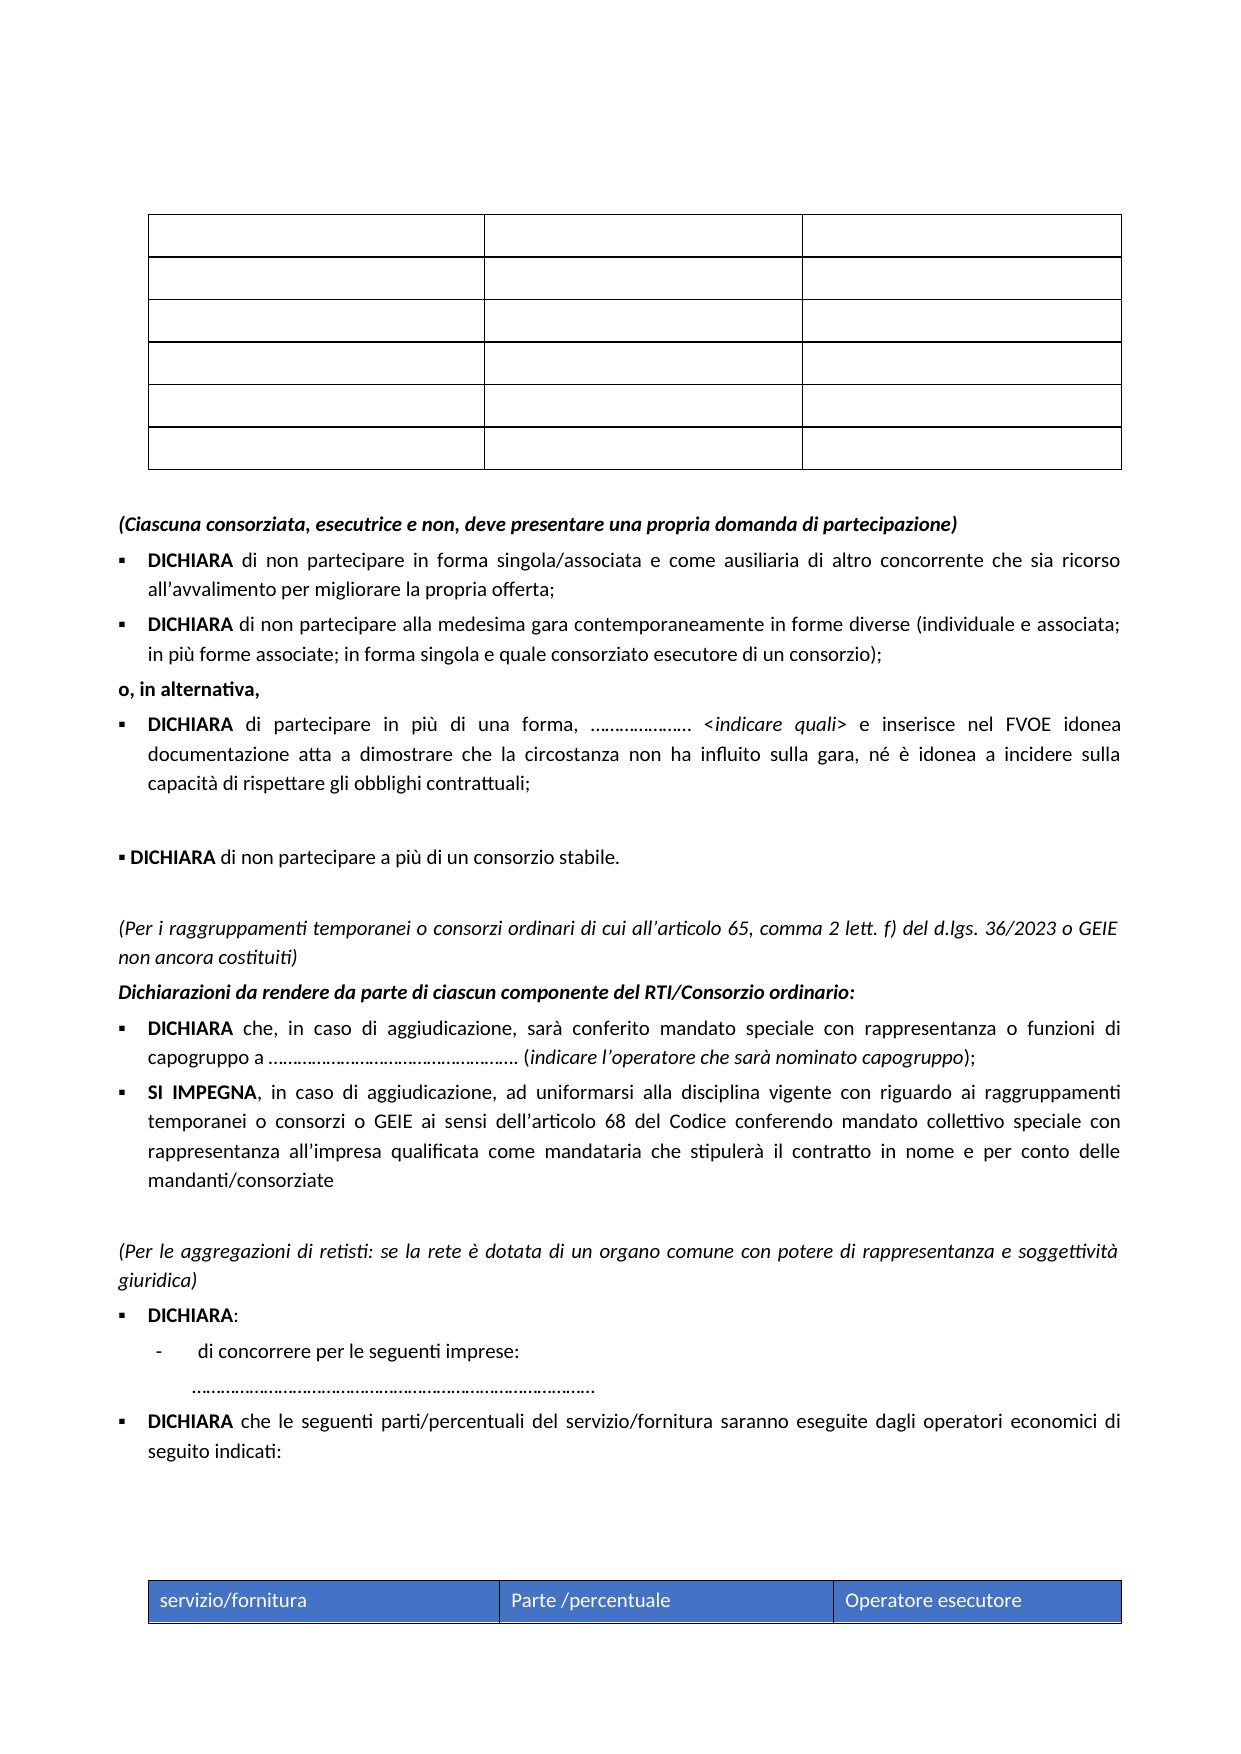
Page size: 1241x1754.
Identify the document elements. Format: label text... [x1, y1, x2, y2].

table_cell [149, 428, 484, 469]
text o, in alternativa, [118, 676, 1122, 702]
table_cell [485, 428, 802, 469]
text (Ciascuna consorziata, esecutrice e non, deve presentare una propria domanda di partecipazione) [118, 512, 1122, 537]
table_cell [803, 343, 1121, 384]
table_cell [149, 215, 484, 256]
table_cell [803, 428, 1121, 469]
table_cell [803, 258, 1121, 299]
table_cell [485, 215, 802, 256]
table_cell [149, 300, 484, 341]
text ▪ DICHIARA che le seguenti parti/percentuali del servizio/fornitura saranno eseguite dagli operatori economici di seguito indicati: [118, 1409, 1122, 1463]
table_header servizio/fornitura [149, 1581, 499, 1622]
text (Per i raggruppamenti temporanei o consorzi ordinari di cui all’articolo 65, comma 2 lett. f) del d.lgs. 36/2023 o GEIE non ancora costituiti) [118, 915, 1122, 969]
text ▪ SI IMPEGNA, in caso di aggiudicazione, ad uniformarsi alla disciplina vigente con riguardo ai raggruppamenti temporanei o consorzi o GEIE ai sensi dell’articolo 68 del Codice conferendo mandato collettivo speciale con rappresentanza all’impresa qualificata come mandataria che stipulerà il contratto in nome e per conto delle mandanti/consorziate [118, 1079, 1122, 1192]
text ▪ DICHIARA di non partecipare in forma singola/associata e come ausiliaria di altro concorrente che sia ricorso all’avvalimento per migliorare la propria offerta; [118, 547, 1122, 602]
table_cell [485, 343, 802, 384]
text ▪ DICHIARA: [118, 1302, 1122, 1328]
text ▪ DICHIARA che, in caso di aggiudicazione, sarà conferito mandato speciale con rappresentanza o funzioni di capogruppo a ……………………………………………. (indicare l’operatore che sarà nominato capogruppo); [118, 1015, 1122, 1069]
table_cell [149, 385, 484, 426]
table_cell [149, 258, 484, 299]
text (Per le aggregazioni di retisti: se la rete è dotata di un organo comune con potere di rappresentanza e soggettività giuridica) [118, 1238, 1122, 1292]
list di concorrere per le seguenti imprese: [156, 1338, 1122, 1363]
table_cell [149, 343, 484, 384]
table_cell [485, 258, 802, 299]
text ▪ DICHIARA di partecipare in più di una forma, ………………… <indicare quali> e inserisce nel FVOE idonea documentazione atta a dimostrare che la circostanza non ha influito sulla gara, né è idonea a incidere sulla capacità di rispettare gli obblighi contrattuali; [118, 712, 1122, 795]
table_cell [803, 385, 1121, 426]
text ▪ DICHIARA di non partecipare alla medesima gara contemporaneamente in forme diverse (individuale e associata; in più forme associate; in forma singola e quale consorziato esecutore di un consorzio); [118, 612, 1122, 666]
table_cell [803, 300, 1121, 341]
table_cell [485, 385, 802, 426]
table_cell [803, 215, 1121, 256]
text Dichiarazioni da rendere da parte di ciascun componente del RTI/Consorzio ordinario: [118, 979, 1122, 1005]
text ▪ DICHIARA di non partecipare a più di un consorzio stabile. [118, 844, 1122, 869]
text ………………………………………………………………………… [118, 1373, 1122, 1399]
table_header Parte /percentuale [500, 1581, 833, 1622]
table_cell [485, 300, 802, 341]
table_header Operatore esecutore [834, 1581, 1121, 1622]
